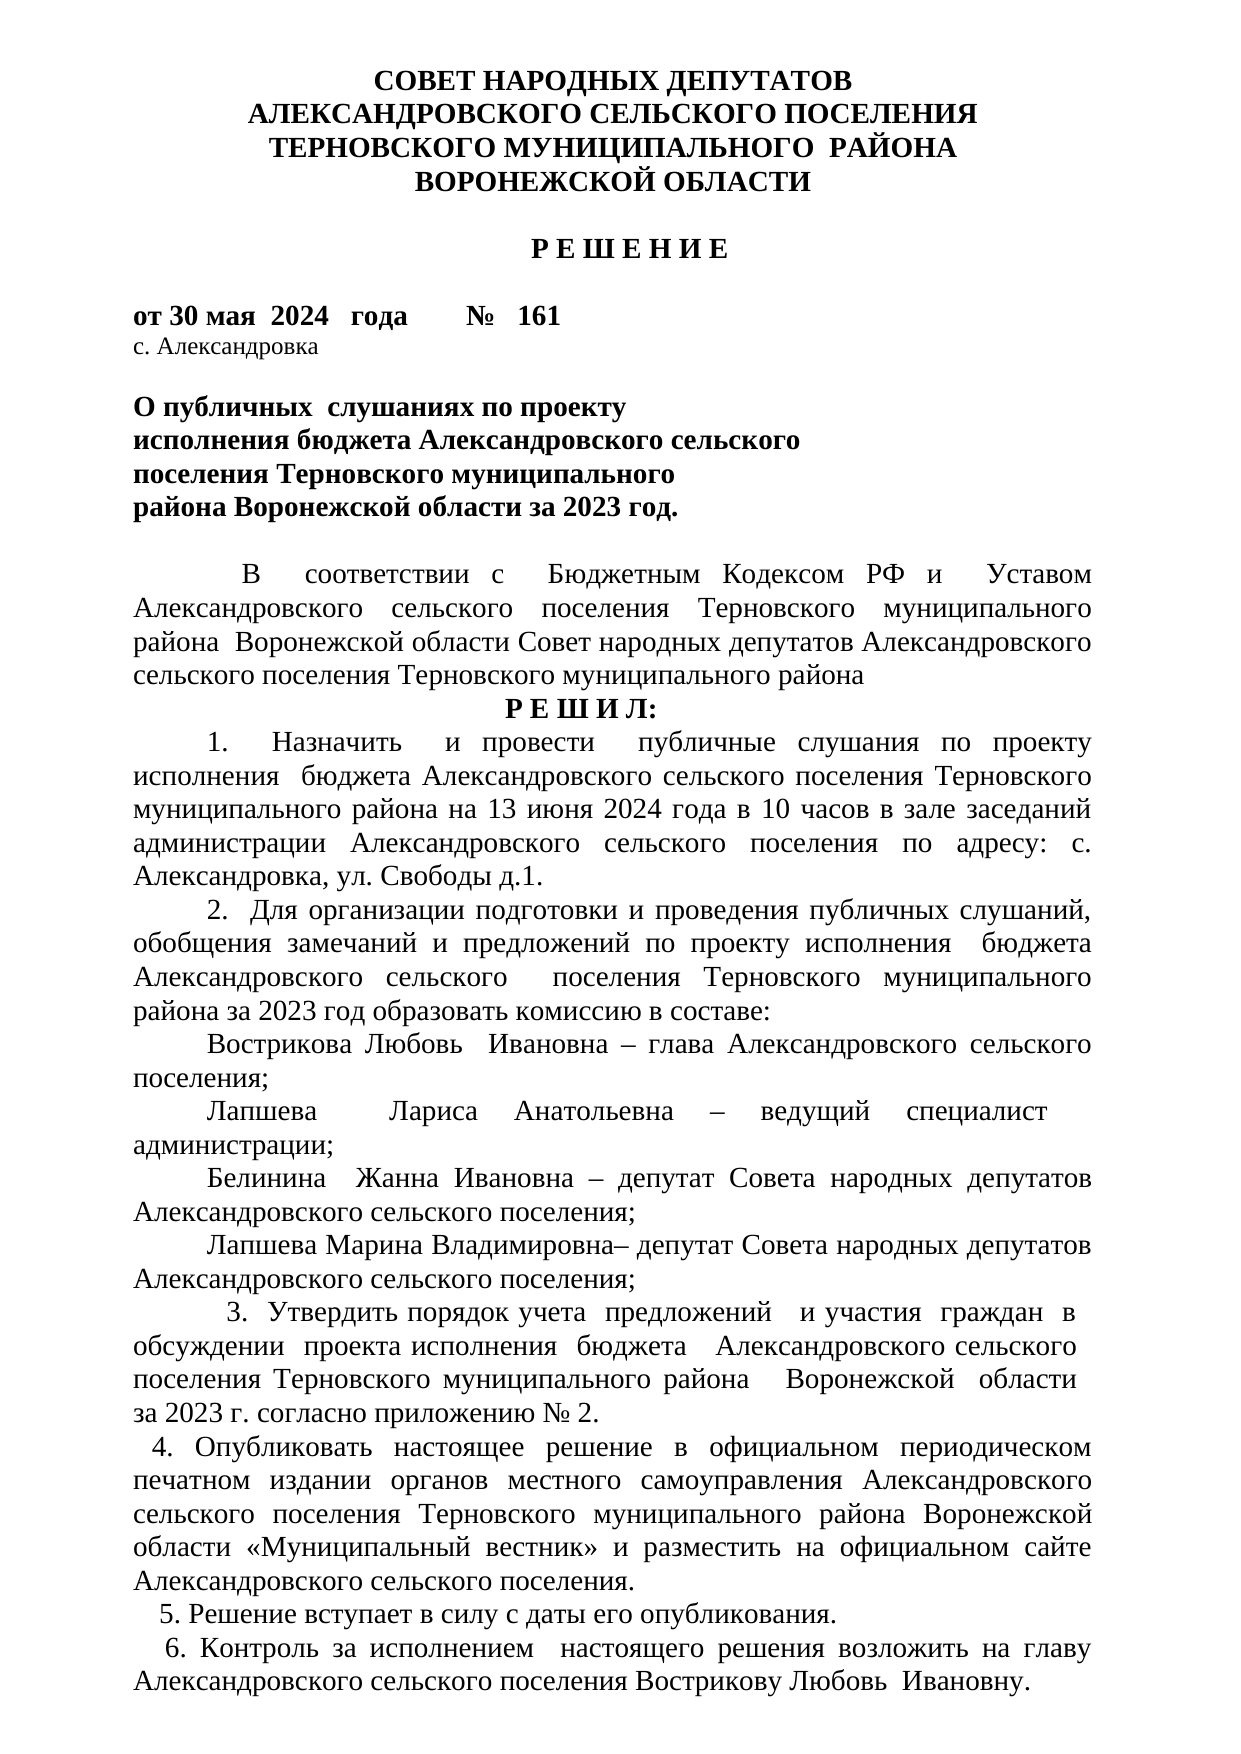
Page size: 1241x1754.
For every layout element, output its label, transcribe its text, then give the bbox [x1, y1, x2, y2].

text 2. Для организации подготовки и проведения публичных слушаний, обобщения замечаний и предложений по проекту исполнения бюджета Александровского сельского поселения Терновского муниципального района за 2023 год образовать комиссию в составе: [133, 892, 1093, 1026]
text Белинина Жанна Ивановна – депутат Совета народных депутатов Александровского сельского поселения; [133, 1160, 1093, 1227]
text 3. Утвердить порядок учета предложений и участия граждан в обсуждении проекта исполнения бюджета Александровского сельского поселения Терновского муниципального района Воронежской области за 2023 г. согласно приложению № 2. [133, 1294, 1078, 1429]
text АЛЕКСАНДРОВСКОГО СЕЛЬСКОГО ПОСЕЛЕНИЯ [133, 97, 1093, 130]
text Лапшева Лариса Анатольевна – ведущий специалист администрации; [133, 1093, 1048, 1160]
text от 30 мая 2024 года № 161 [133, 298, 1093, 331]
text 1. Назначить и провести публичные слушания по проекту исполнения бюджета Александровского сельского поселения Терновского муниципального района на 13 июня 2024 года в 10 часов в зале заседаний администрации Александровского сельского поселения по адресу: с. Александровка, ул. Свободы д.1. [133, 724, 1093, 892]
text ВОРОНЕЖСКОЙ ОБЛАСТИ [133, 164, 1093, 197]
text 5. Решение вступает в силу с даты его опубликования. [133, 1596, 1093, 1630]
text Вострикова Любовь Ивановна – глава Александровского сельского поселения; [133, 1026, 1093, 1093]
text В соответствии с Бюджетным Кодексом РФ и Уставом Александровского сельского поселения Терновского муниципального района Воронежской области Совет народных депутатов Александровского сельского поселения Терновского муниципального района [133, 557, 1093, 691]
text Р Е Ш Е Н И Е [428, 231, 1093, 264]
text СОВЕТ НАРОДНЫХ ДЕПУТАТОВ [133, 63, 1093, 97]
text 6. Контроль за исполнением настоящего решения возложить на главу Александровского сельского поселения Вострикову Любовь Ивановну. [133, 1630, 1093, 1697]
text Р Е Ш И Л: [133, 691, 1093, 724]
text О публичных слушаниях по проекту [133, 389, 1093, 422]
text исполнения бюджета Александровского сельского [133, 422, 1093, 456]
text района Воронежской области за 2023 год. [133, 489, 1093, 523]
text поселения Терновского муниципального [133, 456, 1093, 489]
text 4. Опубликовать настоящее решение в официальном периодическом печатном издании органов местного самоуправления Александровского сельского поселения Терновского муниципального района Воронежской области «Муниципальный вестник» и разместить на официальном сайте Александровского сельского поселения. [133, 1429, 1093, 1596]
text с. Александровка [133, 331, 1093, 360]
text Лапшева Марина Владимировна– депутат Совета народных депутатов Александровского сельского поселения; [133, 1227, 1093, 1294]
text ТЕРНОВСКОГО МУНИЦИПАЛЬНОГО РАЙОНА [133, 130, 1093, 164]
